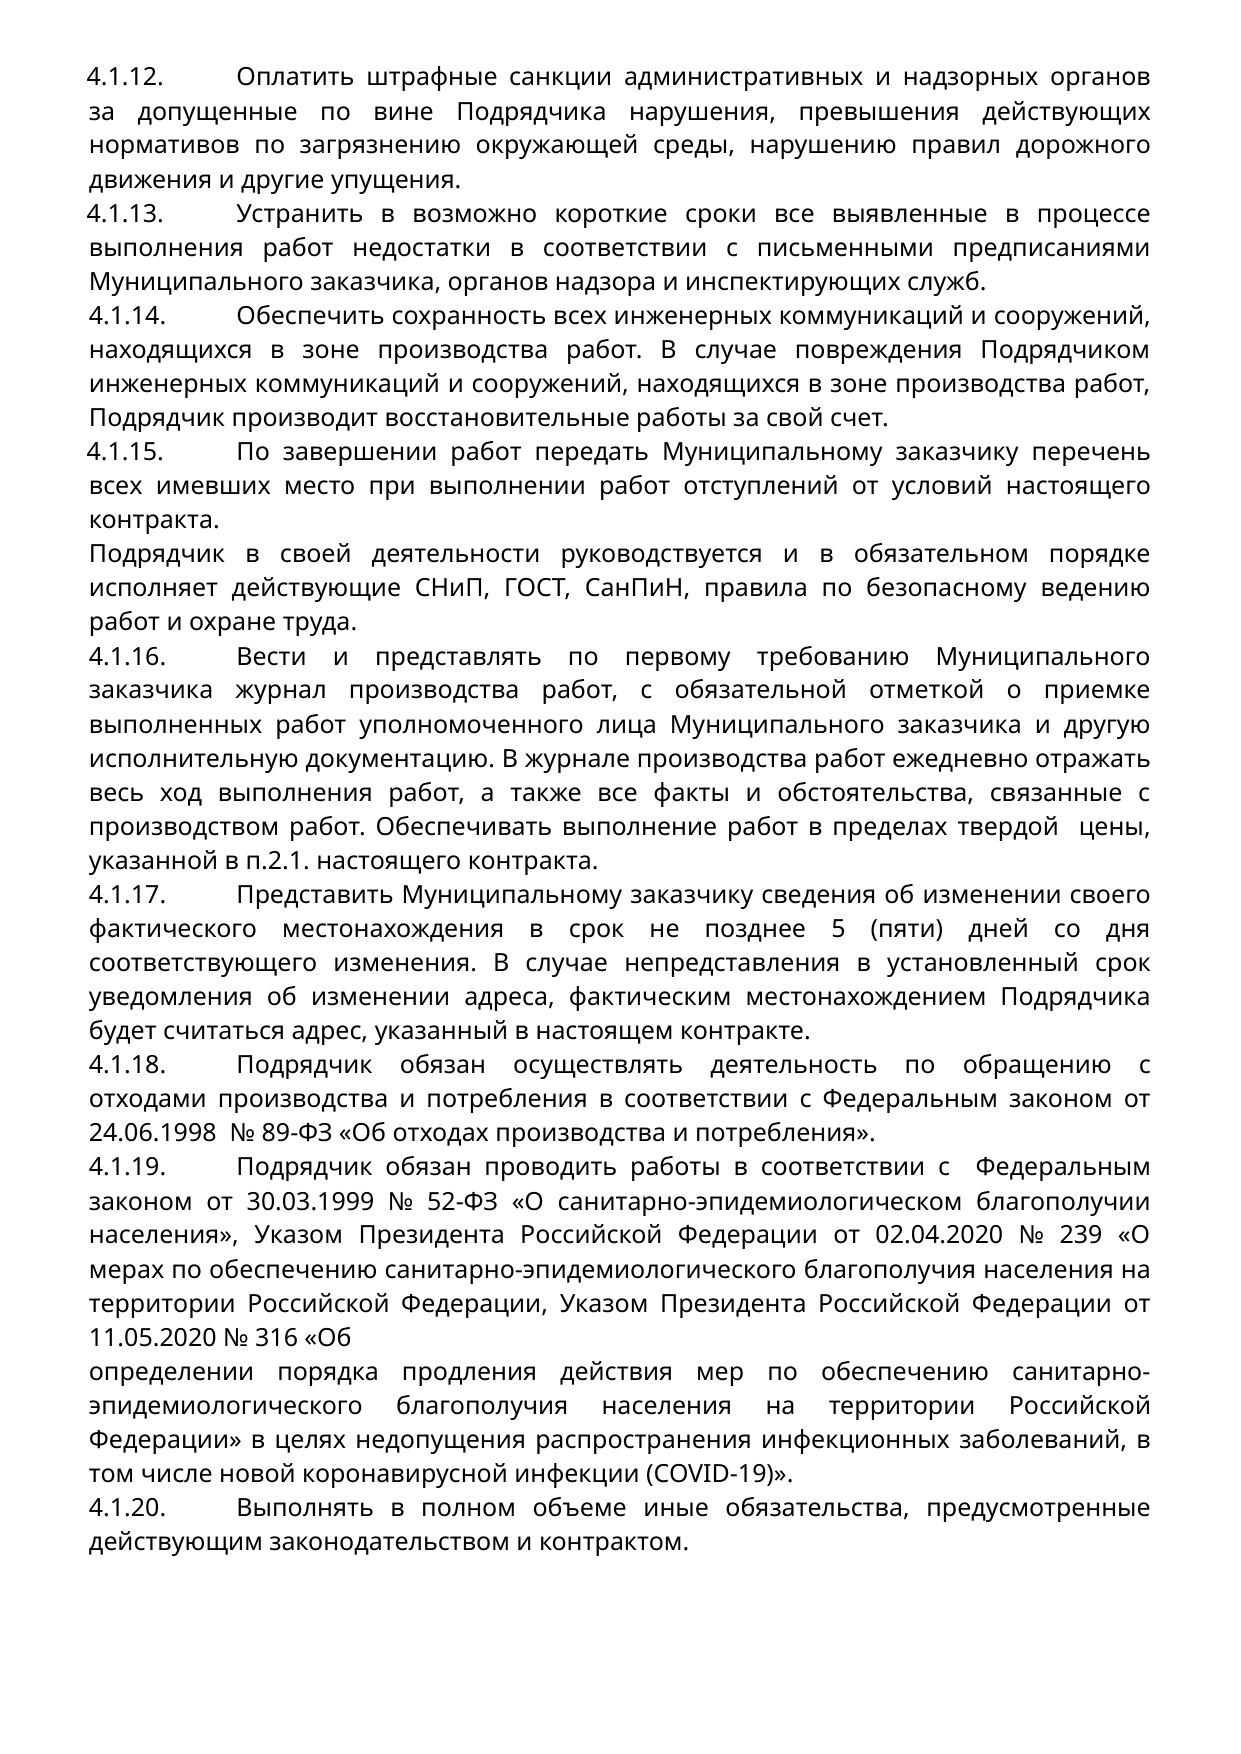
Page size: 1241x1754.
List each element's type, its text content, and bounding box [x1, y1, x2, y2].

list Подрядчик обязан проводить работы в соответствии с Федеральным законом от 30.03.1999 № 52-ФЗ «О санитарно-эпидемиологическом благополучии населения», Указом Президента Российской Федерации от 02.04.2020 № 239 «О мерах по обеспечению санитарно-эпидемиологического благополучия населения на территории Российской Федерации, Указом Президента Российской Федерации от 11.05.2020 № 316 «Об [89, 1149, 1152, 1353]
list По завершении работ передать Муниципальному заказчику перечень всех имевших место при выполнении работ отступлений от условий настоящего контракта. [86, 434, 1152, 536]
list определении порядка продления действия мер по обеспечению санитарно-эпидемиологического благополучия населения на территории Российской Федерации» в целях недопущения распространения инфекционных заболеваний, в том числе новой коронавирусной инфекции (COVID-19)». [89, 1353, 1152, 1490]
list Подрядчик обязан осуществлять деятельность по обращению с отходами производства и потребления в соответствии с Федеральным законом от 24.06.1998 № 89-ФЗ «Об отходах производства и потребления». [89, 1047, 1152, 1149]
list Вести и представлять по первому требованию Муниципального заказчика журнал производства работ, с обязательной отметкой о приемке выполненных работ уполномоченного лица Муниципального заказчика и другую исполнительную документацию. В журнале производства работ ежедневно отражать весь ход выполнения работ, а также все факты и обстоятельства, связанные с производством работ. Обеспечивать выполнение работ в пределах твердой цены, указанной в п.2.1. настоящего контракта. [89, 638, 1152, 877]
list Оплатить штрафные санкции административных и надзорных органов за допущенные по вине Подрядчика нарушения, превышения действующих нормативов по загрязнению окружающей среды, нарушению правил дорожного движения и другие упущения. [86, 59, 1152, 195]
list Обеспечить сохранность всех инженерных коммуникаций и сооружений, находящихся в зоне производства работ. В случае повреждения Подрядчиком инженерных коммуникаций и сооружений, находящихся в зоне производства работ, Подрядчик производит восстановительные работы за свой счет. [89, 297, 1152, 434]
list Устранить в возможно короткие сроки все выявленные в процессе выполнения работ недостатки в соответствии с письменными предписаниями Муниципального заказчика, органов надзора и инспектирующих служб. [86, 195, 1152, 297]
list Выполнять в полном объеме иные обязательства, предусмотренные действующим законодательством и контрактом. [89, 1490, 1152, 1558]
text Подрядчик в своей деятельности руководствуется и в обязательном порядке исполняет действующие СНиП, ГОСТ, СанПиН, правила по безопасному ведению работ и охране труда. [89, 536, 1152, 638]
list Представить Муниципальному заказчику сведения об изменении своего фактического местонахождения в срок не позднее 5 (пяти) дней со дня соответствующего изменения. В случае непредставления в установленный срок уведомления об изменении адреса, фактическим местонахождением Подрядчика будет считаться адрес, указанный в настоящем контракте. [89, 877, 1152, 1047]
